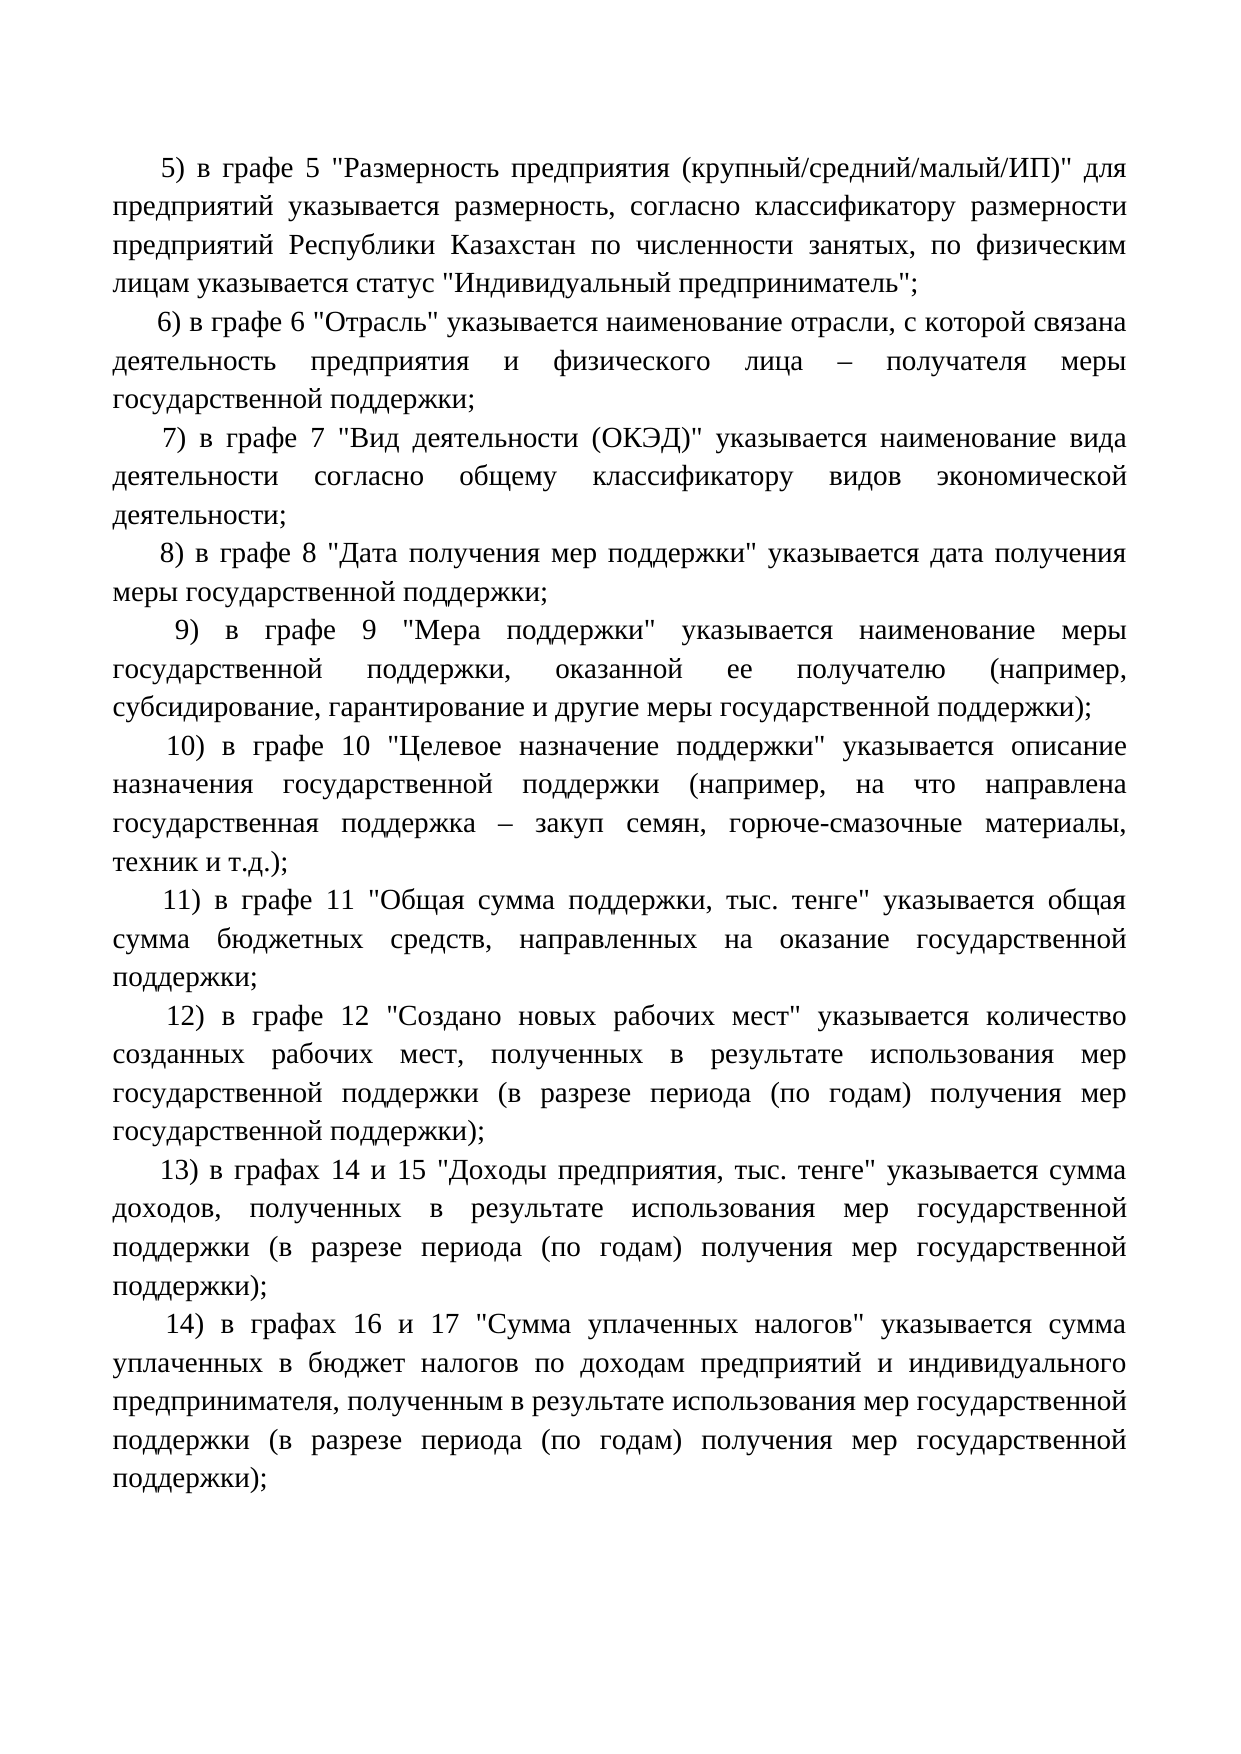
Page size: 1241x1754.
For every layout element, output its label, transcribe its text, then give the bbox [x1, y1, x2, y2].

text 13) в графах 14 и 15 "Доходы предприятия, тыс. тенге" указывается сумма доходов, полученных в результате использования мер государственной поддержки (в разрезе периода (по годам) получения мер государственной поддержки); [112, 1152, 1128, 1301]
text 9) в графе 9 "Мера поддержки" указывается наименование меры государственной поддержки, оказанной ее получателю (например, субсидирование, гарантирование и другие меры государственной поддержки); [112, 612, 1128, 723]
text 8) в графе 8 "Дата получения мер поддержки" указывается дата получения меры государственной поддержки; [112, 535, 1128, 607]
text 14) в графах 16 и 17 "Сумма уплаченных налогов" указывается сумма уплаченных в бюджет налогов по доходам предприятий и индивидуального предпринимателя, полученным в результате использования мер государственной поддержки (в разрезе периода (по годам) получения мер государственной поддержки); [112, 1306, 1128, 1494]
text 11) в графе 11 "Общая сумма поддержки, тыс. тенге" указывается общая сумма бюджетных средств, направленных на оказание государственной поддержки; [112, 882, 1128, 993]
text 7) в графе 7 "Вид деятельности (ОКЭД)" указывается наименование вида деятельности согласно общему классификатору видов экономической деятельности; [112, 420, 1128, 530]
text 5) в графе 5 "Размерность предприятия (крупный/средний/малый/ИП)" для предприятий указывается размерность, согласно классификатору размерности предприятий Республики Казахстан по численности занятых, по физическим лицам указывается статус "Индивидуальный предприниматель"; [112, 150, 1128, 299]
text 10) в графе 10 "Целевое назначение поддержки" указывается описание назначения государственной поддержки (например, на что направлена государственная поддержка – закуп семян, горюче-смазочные материалы, техник и т.д.); [112, 728, 1128, 877]
text 6) в графе 6 "Отрасль" указывается наименование отрасли, с которой связана деятельность предприятия и физического лица – получателя меры государственной поддержки; [112, 304, 1128, 415]
text 12) в графе 12 "Создано новых рабочих мест" указывается количество созданных рабочих мест, полученных в результате использования мер государственной поддержки (в разрезе периода (по годам) получения мер государственной поддержки); [112, 998, 1128, 1147]
